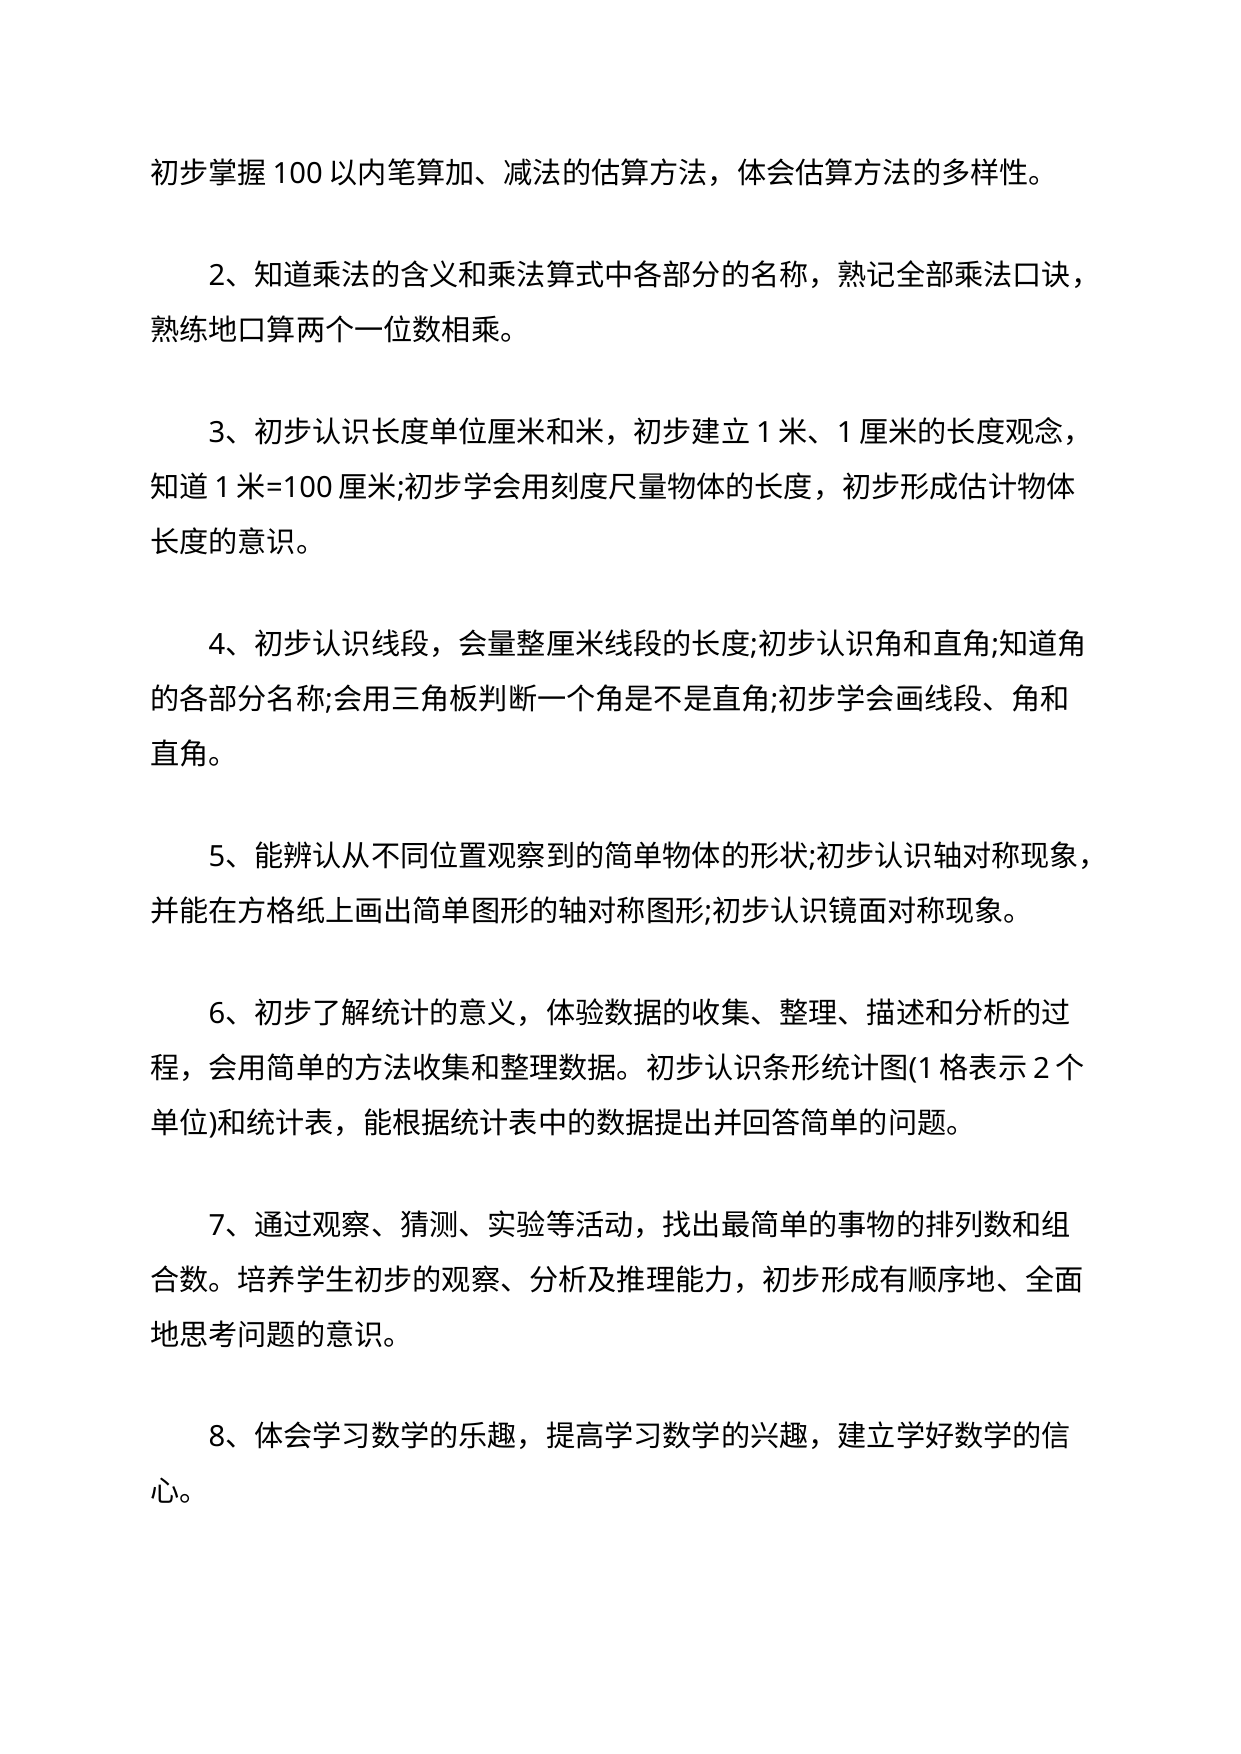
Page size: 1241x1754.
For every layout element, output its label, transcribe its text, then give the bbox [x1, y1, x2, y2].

text 4、初步认识线段，会量整厘米线段的长度;初步认识角和直角;知道角的各部分名称;会用三角板判断一个角是不是直角;初步学会画线段、角和直角。 [150, 621, 1090, 773]
text 8、体会学习数学的乐趣，提高学习数学的兴趣，建立学好数学的信心。 [150, 1413, 1090, 1510]
text 2、知道乘法的含义和乘法算式中各部分的名称，熟记全部乘法口诀，熟练地口算两个一位数相乘。 [150, 252, 1090, 349]
text 3、初步认识长度单位厘米和米，初步建立1米、1厘米的长度观念，知道1米=100厘米;初步学会用刻度尺量物体的长度，初步形成估计物体长度的意识。 [150, 409, 1090, 561]
text 5、能辨认从不同位置观察到的简单物体的形状;初步认识轴对称现象，并能在方格纸上画出简单图形的轴对称图形;初步认识镜面对称现象。 [150, 832, 1090, 930]
text 6、初步了解统计的意义，体验数据的收集、整理、描述和分析的过程，会用简单的方法收集和整理数据。初步认识条形统计图(1格表示2个单位)和统计表，能根据统计表中的数据提出并回答简单的问题。 [150, 989, 1090, 1142]
text 7、通过观察、猜测、实验等活动，找出最简单的事物的排列数和组合数。培养学生初步的观察、分析及推理能力，初步形成有顺序地、全面地思考问题的意识。 [150, 1201, 1090, 1353]
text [150, 150, 1090, 192]
